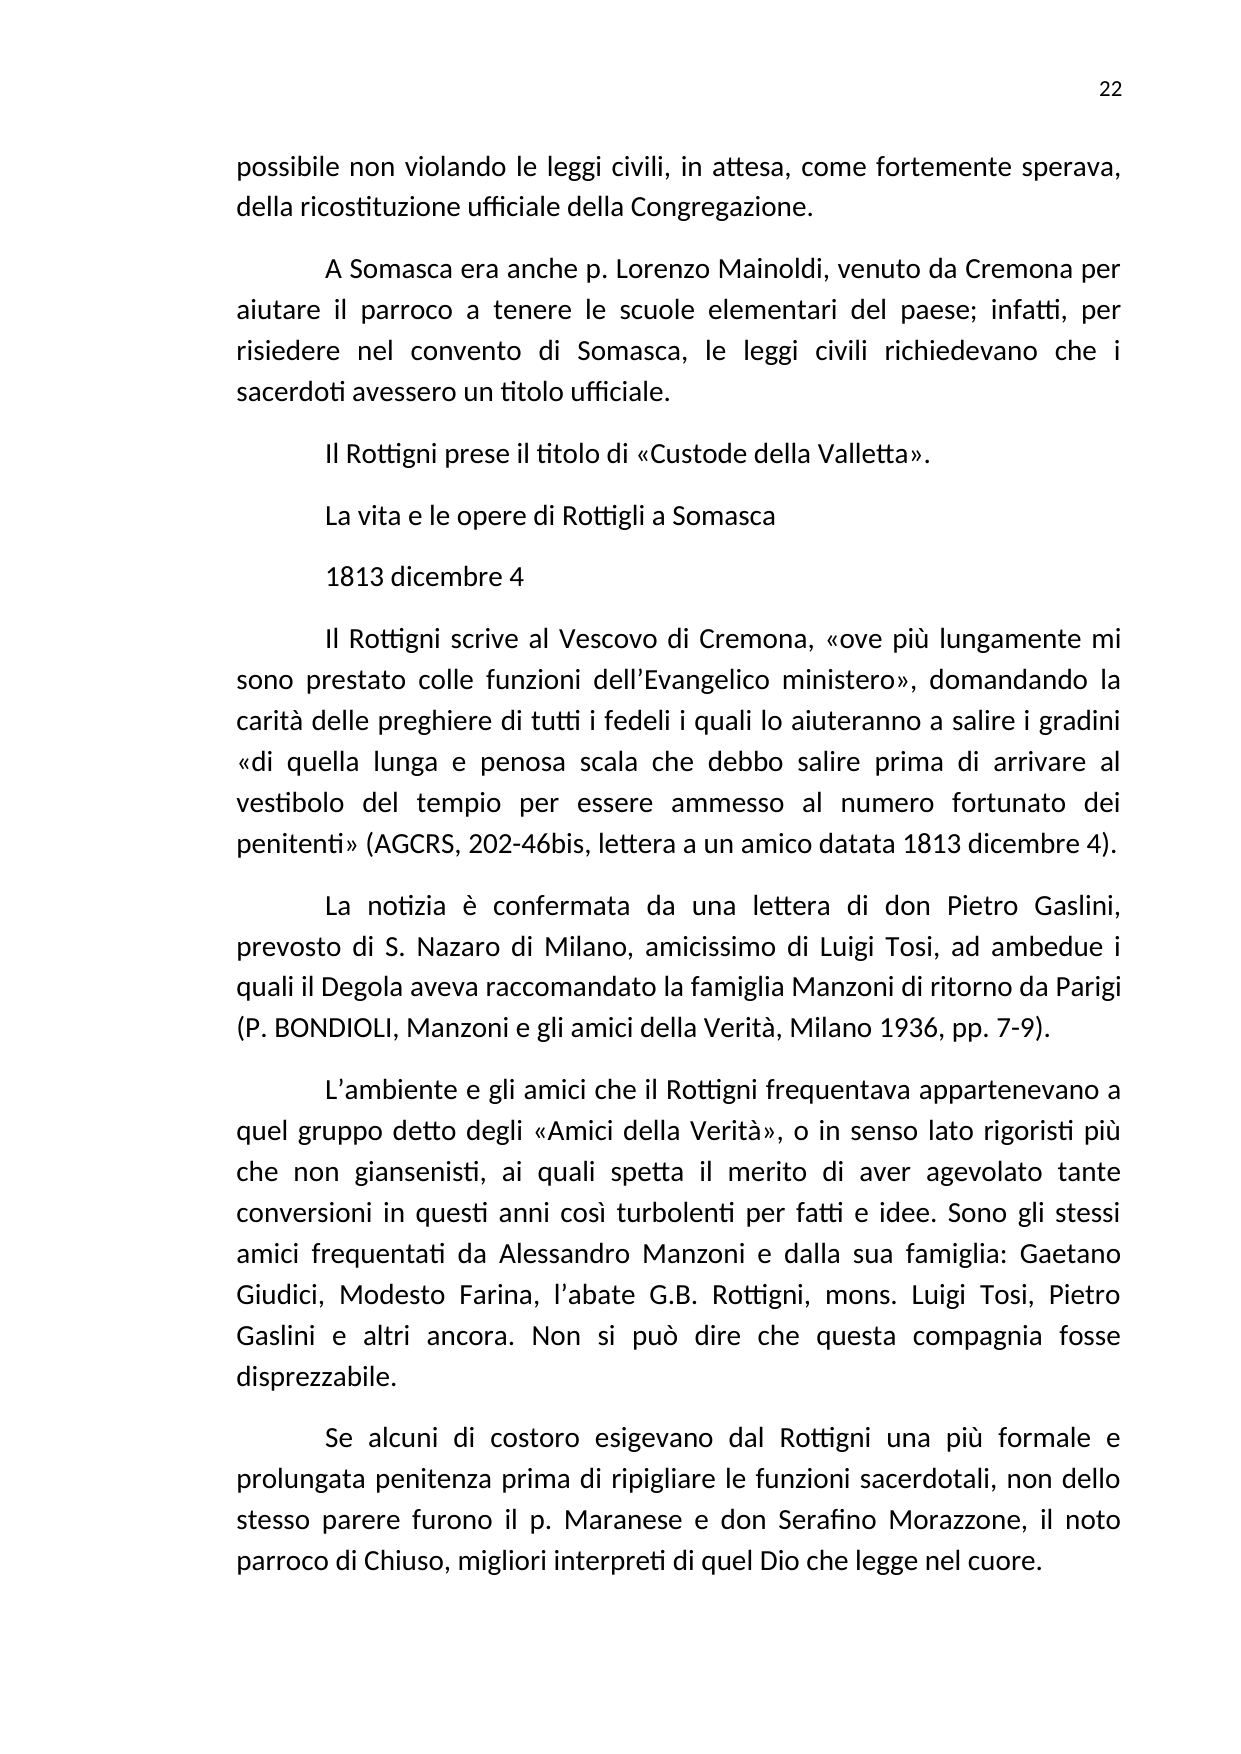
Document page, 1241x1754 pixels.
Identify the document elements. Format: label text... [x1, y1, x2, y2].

text Il Rottigni prese il titolo di «Custode della Valletta». [236, 435, 1122, 471]
text Il Rottigni scrive al Vescovo di Cremona, «ove più lungamente mi sono prestato colle funzioni dell’Evangelico ministero», domandando la carità delle preghiere di tutti i fedeli i quali lo aiuteranno a salire i gradini «di quella lunga e penosa scala che debbo salire prima di arrivare al vestibolo del tempio per essere ammesso al numero fortunato dei penitenti» (AGCRS, 202-46bis, lettera a un amico datata 1813 dicembre 4). [236, 620, 1122, 861]
text La notizia è confermata da una lettera di don Pietro Gaslini, prevosto di S. Nazaro di Milano, amicissimo di Luigi Tosi, ad ambedue i quali il Degola aveva raccomandato la famiglia Manzoni di ritorno da Parigi (P. BONDIOLI, Manzoni e gli amici della Verità, Milano 1936, pp. 7-9). [236, 887, 1122, 1045]
text L’ambiente e gli amici che il Rottigni frequentava appartenevano a quel gruppo detto degli «Amici della Verità», o in senso lato rigoristi più che non giansenisti, ai quali spetta il merito di aver agevolato tante conversioni in questi anni così turbolenti per fatti e idee. Sono gli stessi amici frequentati da Alessandro Manzoni e dalla sua famiglia: Gaetano Giudici, Modesto Farina, l’abate G.B. Rottigni, mons. Luigi Tosi, Pietro Gaslini e altri ancora. Non si può dire che questa compagnia fosse disprezzabile. [236, 1071, 1122, 1393]
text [236, 148, 1122, 224]
text La vita e le opere di Rottigli a Somasca [236, 497, 1122, 532]
text A Somasca era anche p. Lorenzo Mainoldi, venuto da Cremona per aiutare il parroco a tenere le scuole elementari del paese; infatti, per risiedere nel convento di Somasca, le leggi civili richiedevano che i sacerdoti avessero un titolo ufficiale. [236, 250, 1122, 409]
text Se alcuni di costoro esigevano dal Rottigni una più formale e prolungata penitenza prima di ripigliare le funzioni sacerdotali, non dello stesso parere furono il p. Maranese e don Serafino Morazzone, il noto parroco di Chiuso, migliori interpreti di quel Dio che legge nel cuore. [236, 1419, 1122, 1578]
text 1813 dicembre 4 [236, 558, 1122, 594]
